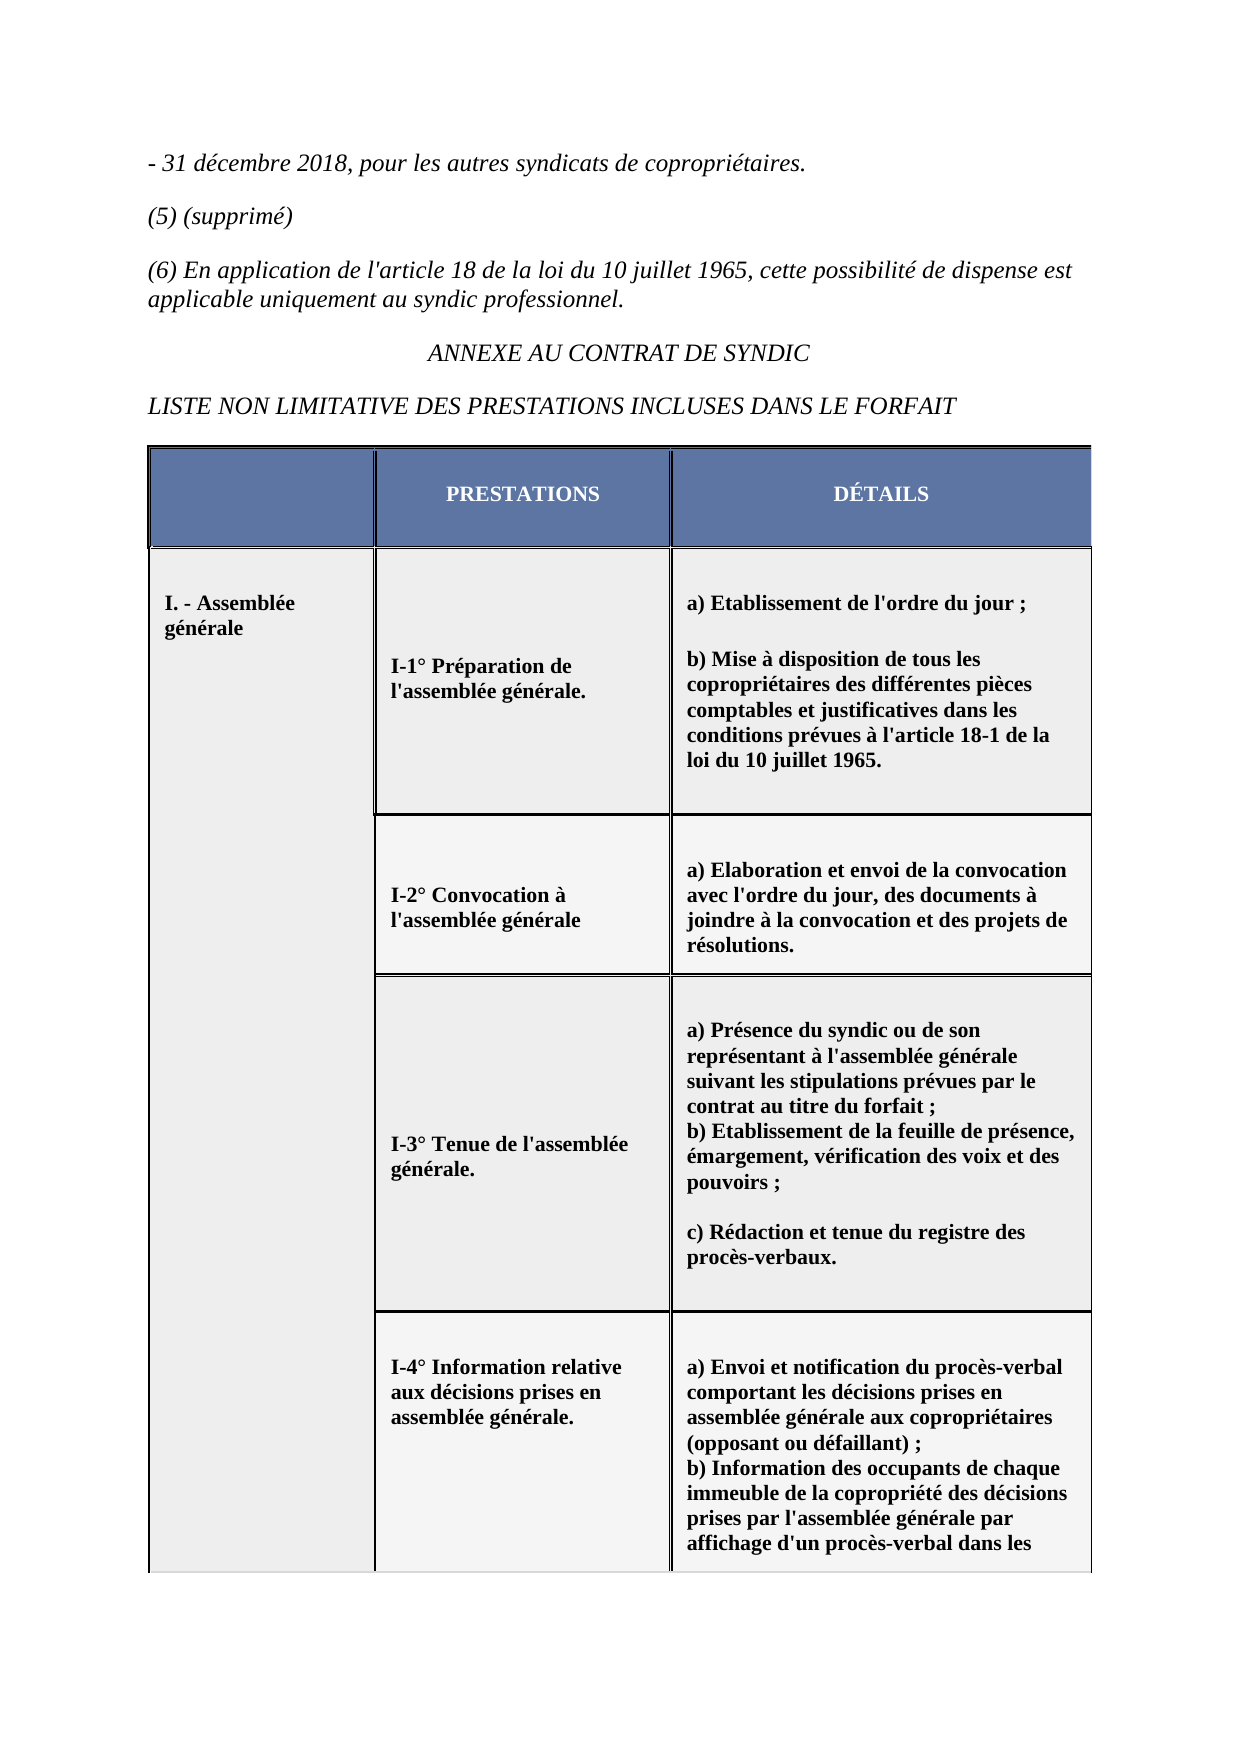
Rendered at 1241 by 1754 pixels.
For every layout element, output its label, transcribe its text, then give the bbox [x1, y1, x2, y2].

table_cell I. - Assemblée générale [150, 546, 375, 1571]
table_cell a) Etablissement de l'ordre du jour ; b) Mise à disposition de tous les copropriétaires des différentes pièces comptables et justificatives dans les conditions prévues à l'article 18-1 de la loi du 10 juillet 1965. [673, 549, 1091, 813]
table_cell a) Elaboration et envoi de la convocation avec l'ordre du jour, des documents à joindre à la convocation et des projets de résolutions. [673, 816, 1091, 973]
text (5) (supprimé) [148, 201, 1093, 230]
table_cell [376, 1313, 669, 1571]
text (6) En application de l'article 18 de la loi du 10 juillet 1965, cette possibilité de dispense est applicable uniquement au syndic professionnel. [148, 255, 1093, 313]
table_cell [673, 1313, 1091, 1571]
text ANNEXE AU CONTRAT DE SYNDIC [148, 338, 1093, 366]
table_cell I-1° Préparation de l'assemblée générale. [377, 549, 669, 813]
table_cell a) Présence du syndic ou de son représentant à l'assemblée générale suivant les stipulations prévues par le contrat au titre du forfait ; b) Etablissement de la feuille de présence, émargement, vérification des voix et des pouvoirs ; c) Rédaction et tenue du registre des procès-verbaux. [673, 977, 1091, 1310]
table_cell I-3° Tenue de l'assemblée générale. [376, 977, 669, 1310]
table_header DÉTAILS [671, 449, 1091, 546]
table_cell I-2° Convocation à l'assemblée générale [376, 816, 669, 973]
text LISTE NON LIMITATIVE DES PRESTATIONS INCLUSES DANS LE FORFAIT [148, 391, 1093, 420]
table_header [151, 447, 375, 546]
text - 31 décembre 2018, pour les autres syndicats de copropriétaires. [148, 148, 1093, 176]
table_header PRESTATIONS [375, 447, 671, 546]
